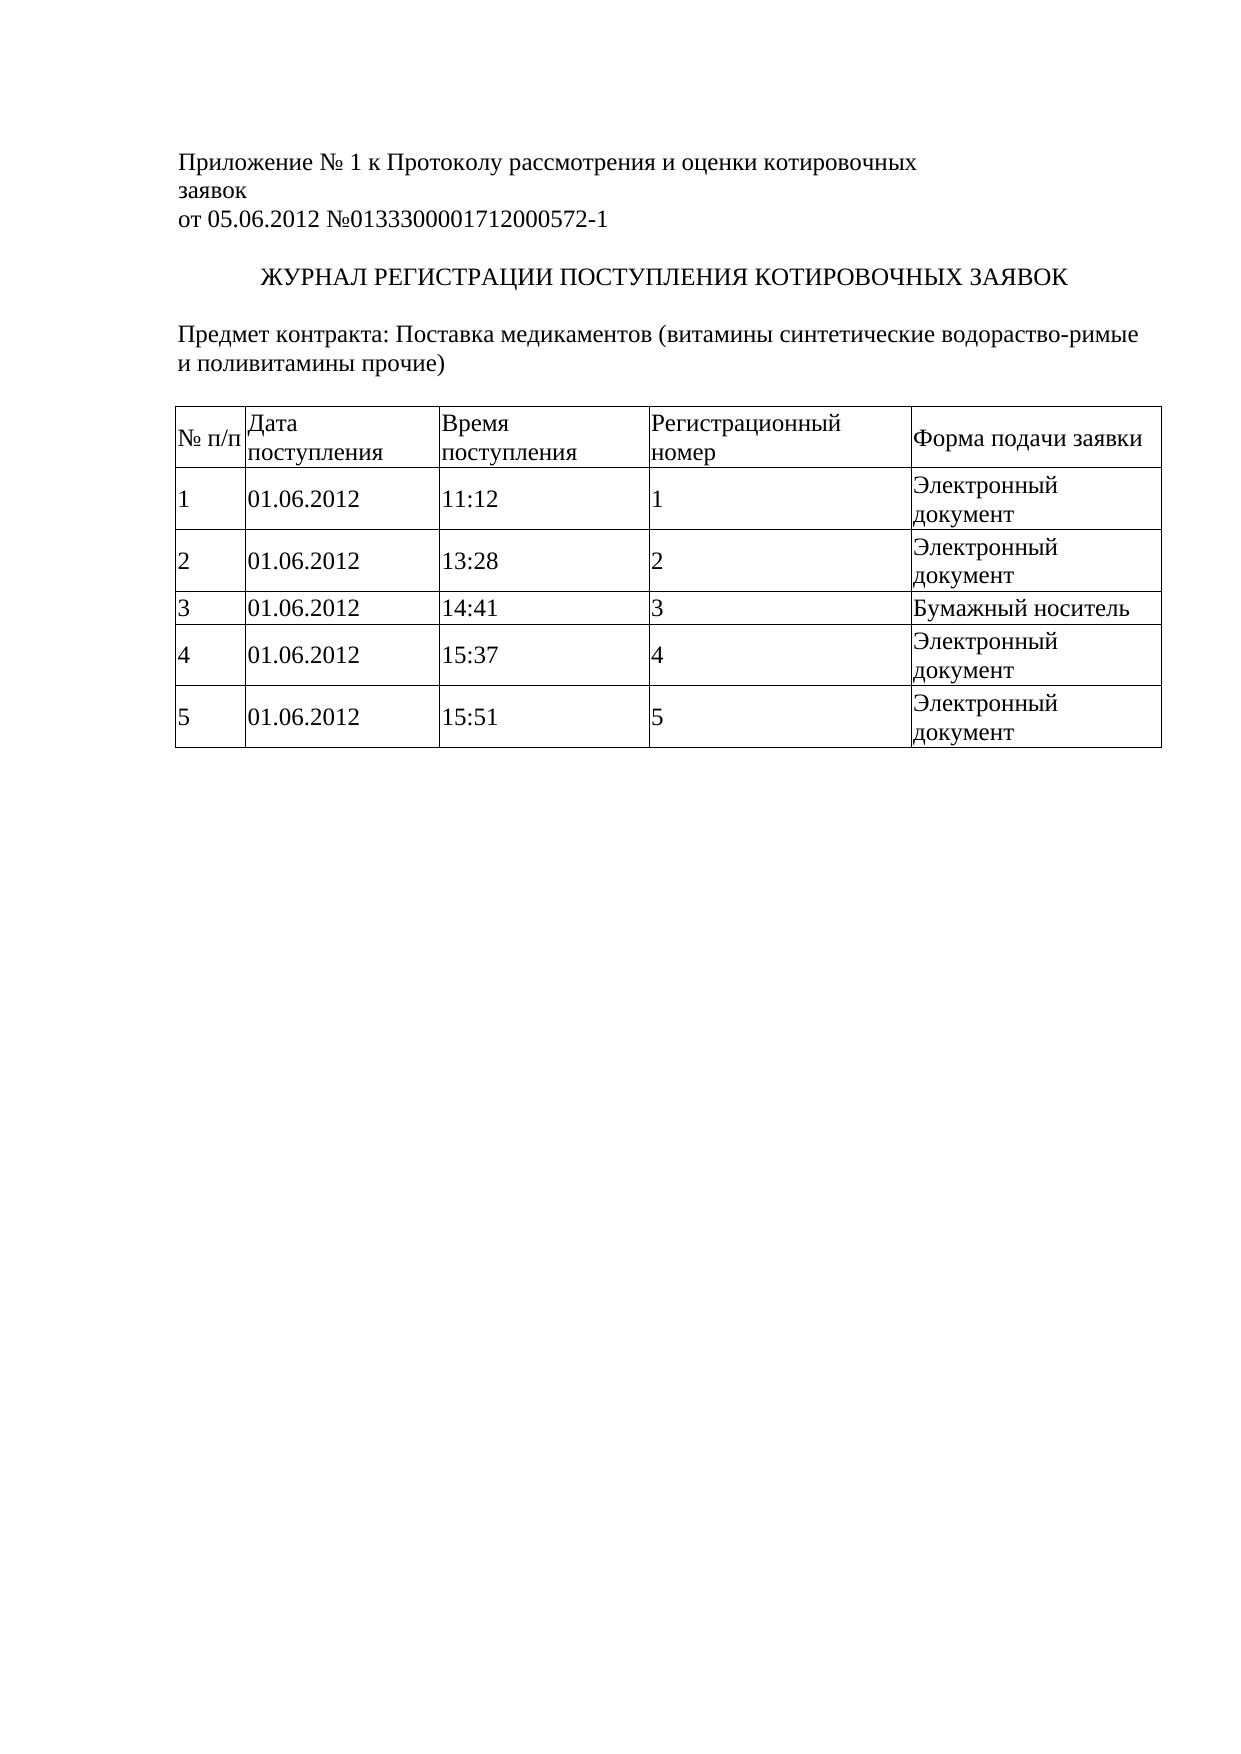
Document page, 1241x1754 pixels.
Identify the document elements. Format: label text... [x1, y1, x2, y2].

table_cell 5 [650, 686, 911, 747]
table_cell 13:28 [440, 530, 649, 591]
table_cell 01.06.2012 [246, 530, 439, 591]
table_header Время поступления [440, 407, 649, 467]
table_cell 14:41 [440, 592, 649, 623]
table_cell 5 [176, 686, 245, 747]
table_header Форма подачи заявки [912, 407, 1161, 467]
table_cell 11:12 [440, 468, 649, 529]
table_cell Бумажный носитель [912, 592, 1161, 623]
table_cell 3 [650, 592, 911, 623]
table_cell 15:37 [440, 625, 649, 685]
table_cell Электронный документ [912, 686, 1161, 747]
table_cell Электронный документ [912, 468, 1161, 529]
table_header Регистрационный номер [650, 407, 911, 467]
table_cell Электронный документ [912, 625, 1161, 685]
table_cell 01.06.2012 [246, 592, 439, 623]
table_cell 1 [176, 468, 245, 529]
table_cell 2 [650, 530, 911, 591]
table_cell 4 [650, 625, 911, 685]
table_cell 01.06.2012 [246, 468, 439, 529]
table_header Приложение № 1 к Протоколу рассмотрения и оценки котировочных заявок от 05.06.2012 №0133300001712000572-1 [178, 147, 992, 233]
table_header № п/п [176, 407, 245, 467]
text Предмет контракта: Поставка медикаментов (витамины синтетические водораство-римые и поливитамины прочие) [177, 319, 1152, 377]
table_cell 01.06.2012 [246, 686, 439, 747]
table_cell 2 [176, 530, 245, 591]
text ЖУРНАЛ РЕГИСТРАЦИИ ПОСТУПЛЕНИЯ КОТИРОВОЧНЫХ ЗАЯВОК [177, 262, 1152, 291]
table_header Дата поступления [246, 407, 439, 467]
table_cell 15:51 [440, 686, 649, 747]
table_cell 01.06.2012 [246, 625, 439, 685]
table_cell Электронный документ [912, 530, 1161, 591]
table_cell 3 [176, 592, 245, 623]
table_cell 4 [176, 625, 245, 685]
table_cell 1 [650, 468, 911, 529]
